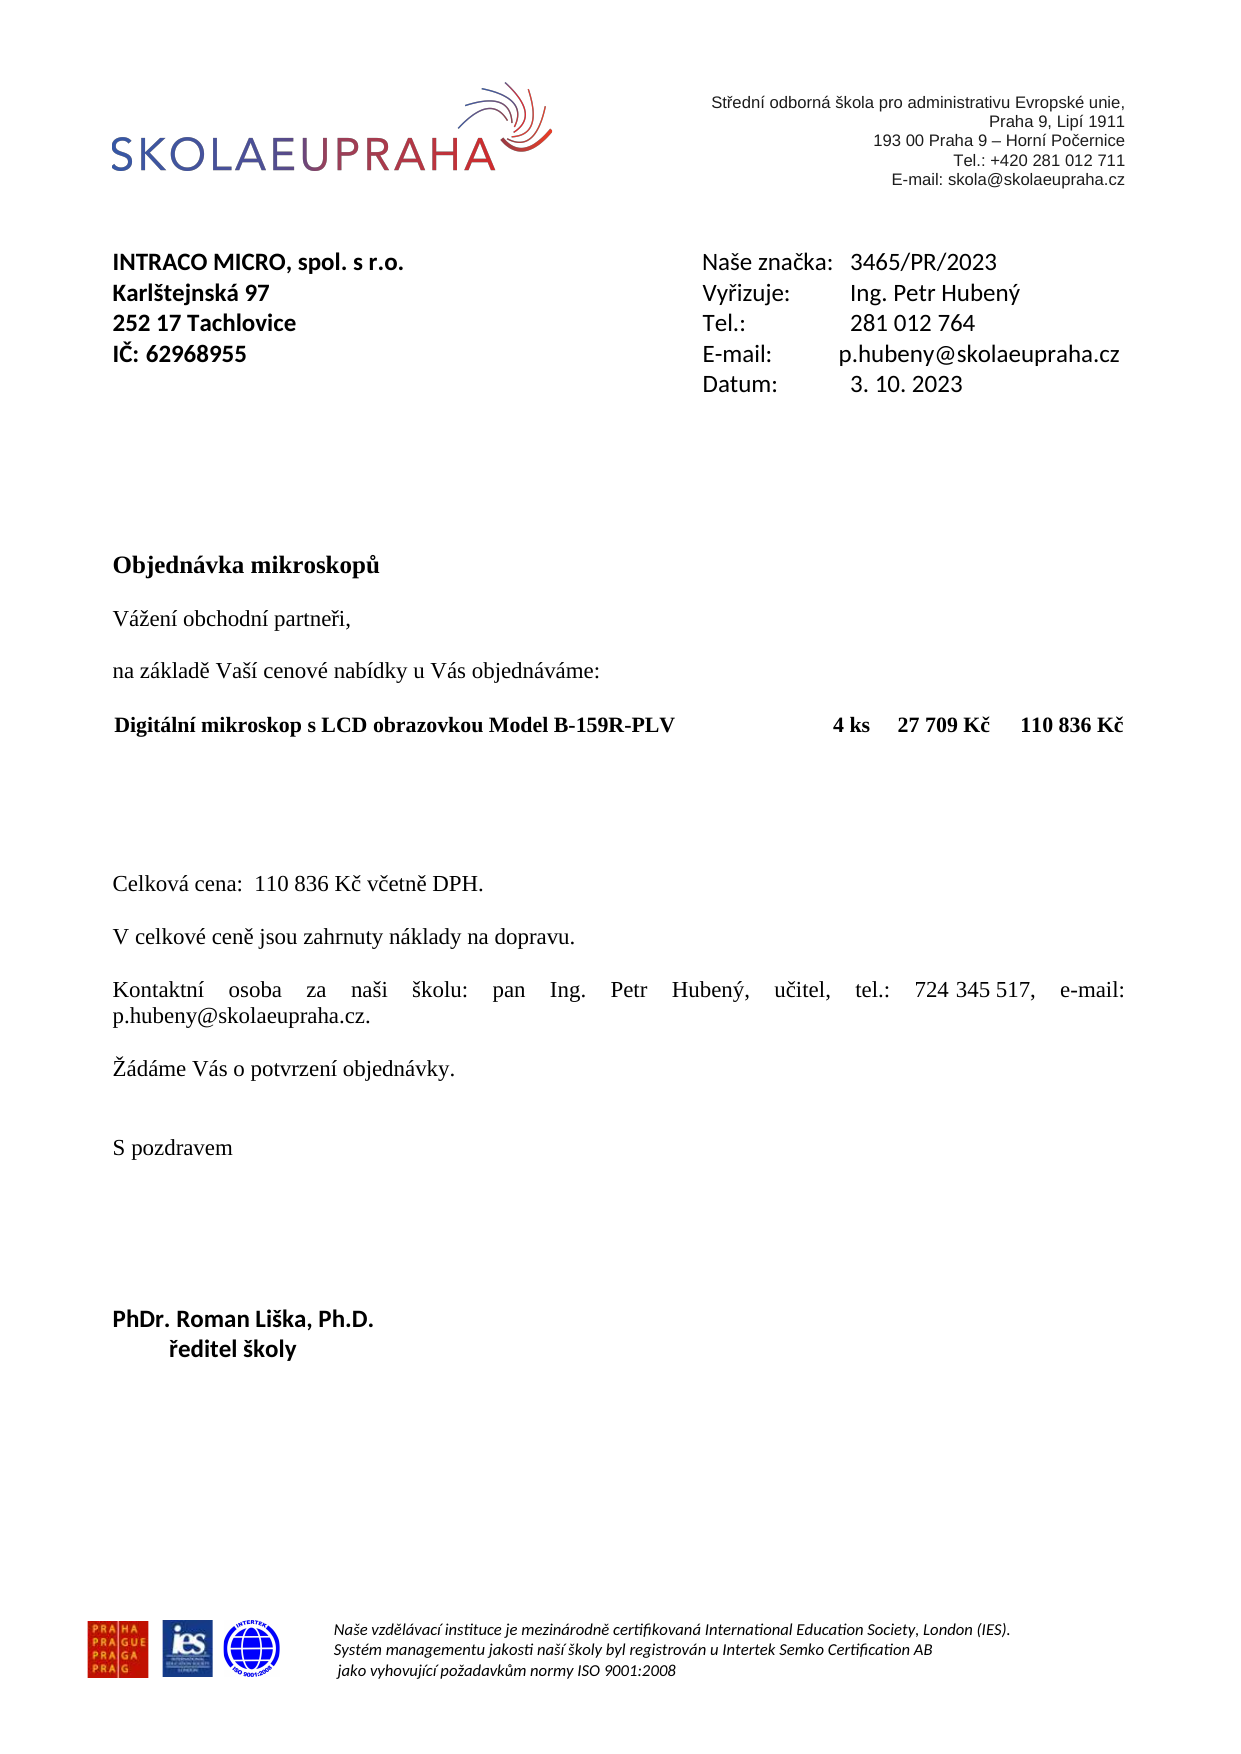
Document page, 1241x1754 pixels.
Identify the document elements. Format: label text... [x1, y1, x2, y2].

table_header 4 ks [821, 710, 871, 738]
text Objednávka mikroskopů [112, 550, 1125, 578]
text INTRACO MICRO, spol. s r.o. Naše značka: 3465/PR/2023 [112, 246, 1125, 277]
picture [112, 82, 553, 171]
text S pozdravem [112, 1134, 1125, 1160]
text Žádáme Vás o potvrzení objednávky. [112, 1055, 1125, 1081]
text na základě Vaší cenové nabídky u Vás objednáváme: [112, 657, 1125, 684]
table_header Digitální mikroskop s LCD obrazovkou Model B-159R-PLV [113, 710, 821, 738]
text V celkové ceně jsou zahrnuty náklady na dopravu. [112, 923, 1125, 949]
text Karlštejnská 97 Vyřizuje: Ing. Petr Hubený [112, 277, 1125, 307]
table_header 110 836 Kč [991, 710, 1125, 738]
text Kontaktní osoba za naši školu: pan Ing. Petr Hubený, učitel, tel.: 724 345 517, e-mail: p.hubeny@skolaeupraha.cz. [112, 976, 1125, 1028]
text PhDr. Roman Liška, Ph.D. [112, 1303, 1125, 1333]
picture [162, 1620, 213, 1677]
text IČ: 62968955 E-mail: p.hubeny@skolaeupraha.cz [112, 338, 1125, 368]
text Datum: 3. 10. 2023 [334, 368, 1125, 399]
text 252 17 Tachlovice Tel.: 281 012 764 [112, 307, 1125, 338]
picture [87, 1621, 149, 1678]
text Vážení obchodní partneři, [112, 605, 1125, 631]
picture [223, 1620, 280, 1677]
text ředitel školy [112, 1333, 1125, 1364]
table_header 27 709 Kč [871, 710, 991, 738]
text Celková cena: 110 836 Kč včetně DPH. [112, 870, 1125, 897]
